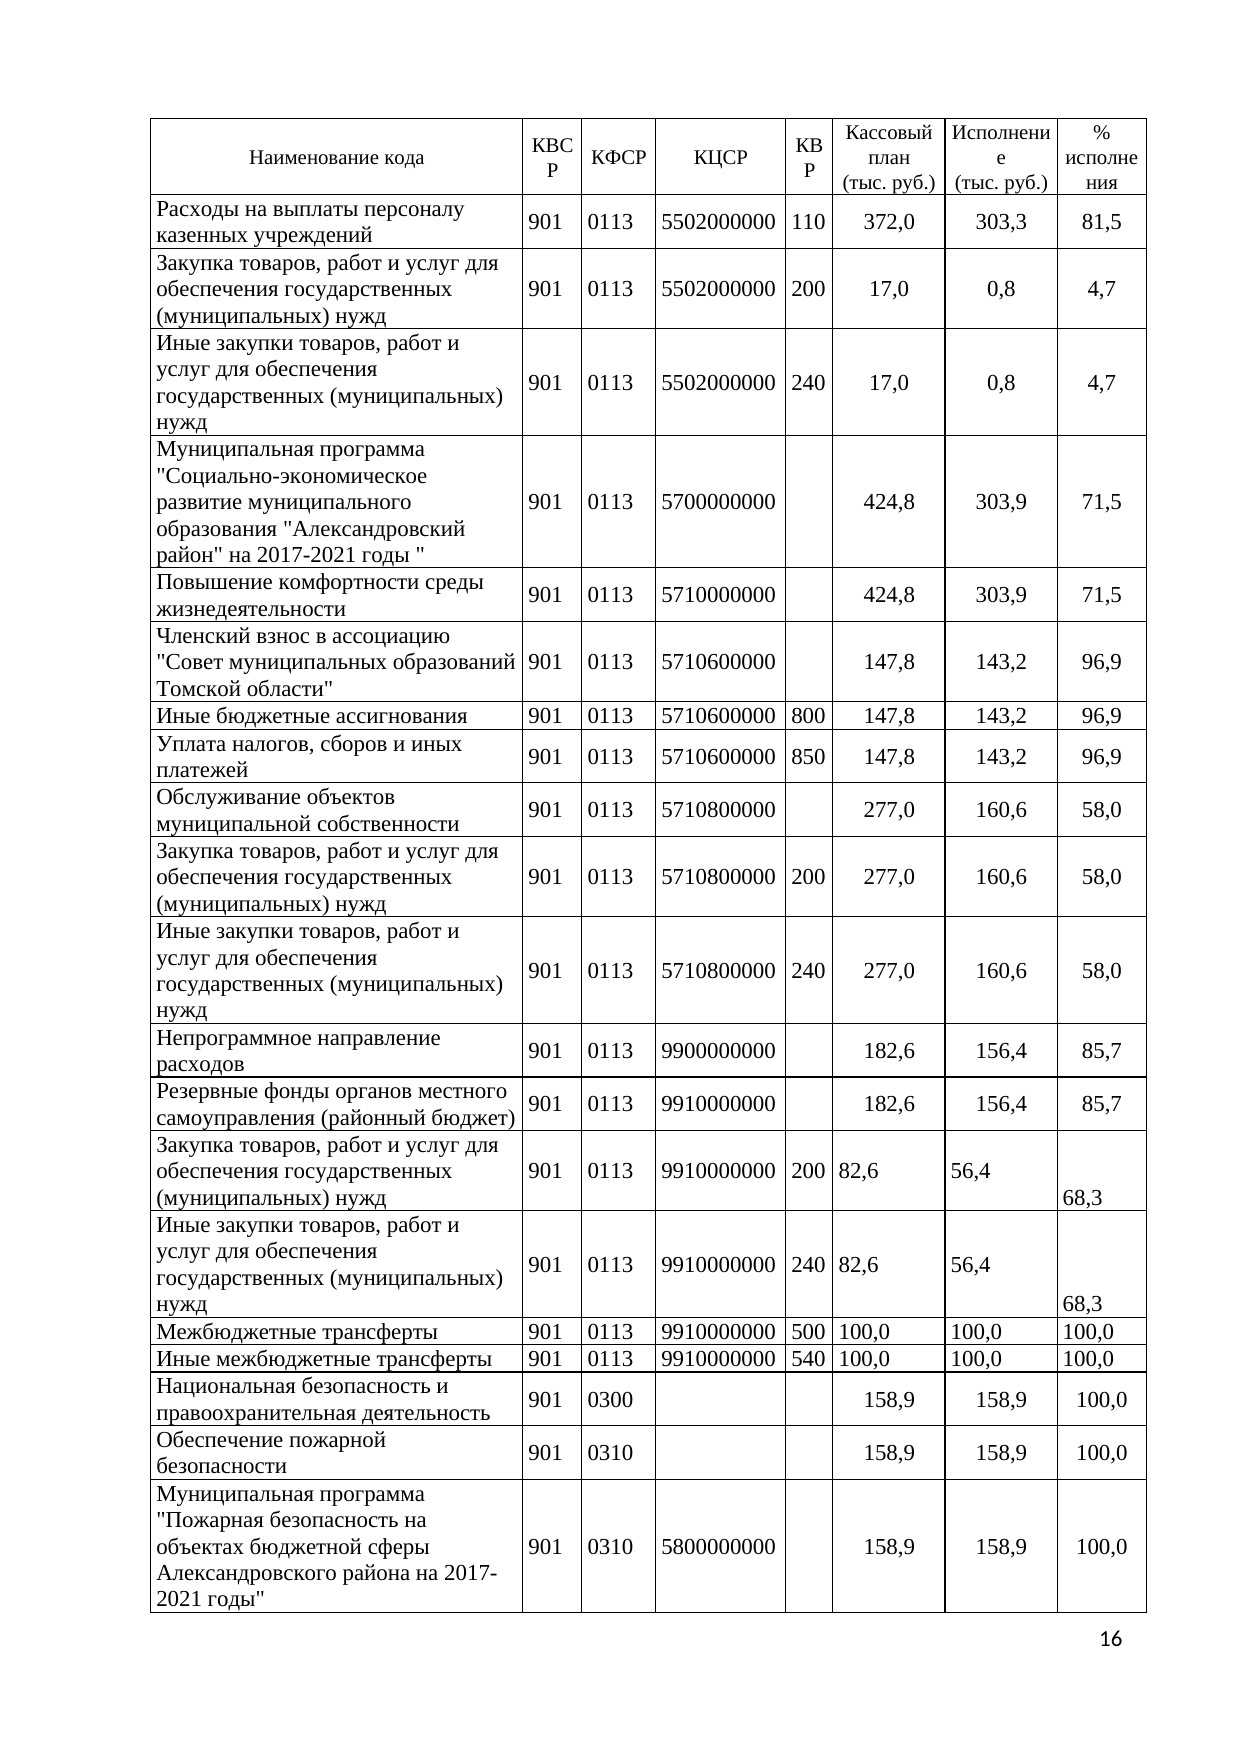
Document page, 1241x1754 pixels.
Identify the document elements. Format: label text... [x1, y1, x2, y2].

table_cell Иные межбюджетные трансферты [151, 1345, 522, 1371]
table_cell 901 [523, 249, 581, 328]
table_cell 71,5 [1058, 568, 1146, 621]
table_cell 901 [523, 1318, 581, 1344]
table_cell Иные закупки товаров, работ и услуг для обеспечения государственных (муниципальных) нужд [151, 917, 522, 1023]
table_cell 0113 [582, 1345, 655, 1371]
table_cell 68,3 [1058, 1211, 1146, 1317]
table_cell 9910000000 [656, 1131, 785, 1210]
table_cell 800 [786, 702, 832, 728]
table_cell 9900000000 [656, 1024, 785, 1076]
table_cell 303,9 [946, 568, 1057, 621]
table_cell Национальная безопасность и правоохранительная деятельность [151, 1373, 522, 1425]
table_cell [786, 436, 832, 567]
table_cell 901 [523, 195, 581, 248]
table_cell 240 [786, 1211, 832, 1317]
table_cell 58,0 [1058, 917, 1146, 1023]
table_cell 82,6 [833, 1211, 944, 1317]
table_cell Закупка товаров, работ и услуг для обеспечения государственных (муниципальных) нужд [151, 837, 522, 916]
table_cell 5710600000 [656, 702, 785, 728]
table_cell 158,9 [833, 1480, 944, 1612]
table_cell 540 [786, 1345, 832, 1371]
table_cell 96,9 [1058, 622, 1146, 701]
table_header КФСР [582, 119, 655, 194]
table_cell 5710600000 [656, 730, 785, 782]
table_cell Членский взнос в ассоциацию "Совет муниципальных образований Томской области" [151, 622, 522, 701]
table_cell 500 [786, 1318, 832, 1344]
table_cell 0113 [582, 730, 655, 782]
table_cell 100,0 [1058, 1373, 1146, 1425]
table_cell 81,5 [1058, 195, 1146, 248]
table_cell 901 [523, 1131, 581, 1210]
table_cell 4,7 [1058, 249, 1146, 328]
table_cell 5502000000 [656, 329, 785, 434]
table_cell Обеспечение пожарной безопасности [151, 1426, 522, 1479]
table_cell 4,7 [1058, 329, 1146, 434]
table_cell 901 [523, 917, 581, 1023]
table_cell 901 [523, 1078, 581, 1130]
table_cell 901 [523, 1345, 581, 1371]
table_cell 0113 [582, 436, 655, 567]
table_header КВСР [523, 119, 581, 194]
table_cell Иные закупки товаров, работ и услуг для обеспечения государственных (муниципальных) нужд [151, 329, 522, 434]
table_cell 0,8 [946, 329, 1057, 434]
table_cell 85,7 [1058, 1078, 1146, 1130]
table_cell 17,0 [833, 329, 944, 434]
table_cell 96,9 [1058, 702, 1146, 728]
table_cell 0113 [582, 1131, 655, 1210]
table_cell Муниципальная программа "Пожарная безопасность на объектах бюджетной сферы Александровского района на 2017-2021 годы" [151, 1480, 522, 1612]
table_header КВР [786, 119, 832, 194]
table_cell 5700000000 [656, 436, 785, 567]
table_cell [786, 568, 832, 621]
table_cell Закупка товаров, работ и услуг для обеспечения государственных (муниципальных) нужд [151, 249, 522, 328]
table_cell [786, 1480, 832, 1612]
table_header % исполнения [1058, 119, 1146, 194]
table_cell 0113 [582, 329, 655, 434]
table_cell 0310 [582, 1480, 655, 1612]
table_cell Межбюджетные трансферты [151, 1318, 522, 1344]
table_cell 901 [523, 568, 581, 621]
table_cell 901 [523, 837, 581, 916]
table_cell 372,0 [833, 195, 944, 248]
table_cell 100,0 [1058, 1318, 1146, 1344]
table_cell 0113 [582, 1211, 655, 1317]
table_cell 158,9 [833, 1373, 944, 1425]
table_cell 0310 [582, 1426, 655, 1479]
table_cell 901 [523, 329, 581, 434]
table_cell 5800000000 [656, 1480, 785, 1612]
table_cell 0113 [582, 249, 655, 328]
table_cell 100,0 [1058, 1426, 1146, 1479]
table_cell 901 [523, 622, 581, 701]
table_cell 303,9 [946, 436, 1057, 567]
table_cell Муниципальная программа "Социально-экономическое развитие муниципального образования "Александровский район" на 2017-2021 годы " [151, 436, 522, 567]
table_cell 901 [523, 1373, 581, 1425]
table_cell 5710800000 [656, 837, 785, 916]
table_cell 0113 [582, 622, 655, 701]
table_cell Резервные фонды органов местного самоуправления (районный бюджет) [151, 1078, 522, 1130]
table_cell 901 [523, 702, 581, 728]
table_cell Непрограммное направление расходов [151, 1024, 522, 1076]
table_cell 56,4 [946, 1131, 1057, 1210]
table_cell 100,0 [1058, 1480, 1146, 1612]
table_cell Обслуживание объектов муниципальной собственности [151, 783, 522, 836]
table_cell 143,2 [946, 622, 1057, 701]
table_cell 9910000000 [656, 1078, 785, 1130]
table_cell 158,9 [946, 1480, 1057, 1612]
table_cell 901 [523, 436, 581, 567]
table_cell Закупка товаров, работ и услуг для обеспечения государственных (муниципальных) нужд [151, 1131, 522, 1210]
table_cell 303,3 [946, 195, 1057, 248]
table_cell 901 [523, 783, 581, 836]
table_cell 5710000000 [656, 568, 785, 621]
table_cell 182,6 [833, 1078, 944, 1130]
table_cell 240 [786, 329, 832, 434]
table_cell [786, 783, 832, 836]
table_cell Иные закупки товаров, работ и услуг для обеспечения государственных (муниципальных) нужд [151, 1211, 522, 1317]
table_cell 0300 [582, 1373, 655, 1425]
table_cell 158,9 [946, 1426, 1057, 1479]
table_cell 58,0 [1058, 783, 1146, 836]
table_cell 143,2 [946, 702, 1057, 728]
table_cell [786, 1078, 832, 1130]
table_cell [656, 1426, 785, 1479]
table_cell 160,6 [946, 917, 1057, 1023]
table_cell 277,0 [833, 837, 944, 916]
table_cell 0113 [582, 783, 655, 836]
table_cell 850 [786, 730, 832, 782]
table_cell 901 [523, 1480, 581, 1612]
table_cell 158,9 [946, 1373, 1057, 1425]
table_cell 100,0 [946, 1318, 1057, 1344]
table_cell 240 [786, 917, 832, 1023]
table_cell 5710800000 [656, 783, 785, 836]
table_cell 901 [523, 1211, 581, 1317]
table_cell 200 [786, 1131, 832, 1210]
table_cell 147,8 [833, 730, 944, 782]
table_cell 901 [523, 730, 581, 782]
table_cell 0113 [582, 917, 655, 1023]
table_cell 200 [786, 837, 832, 916]
table_cell 58,0 [1058, 837, 1146, 916]
table_cell Иные бюджетные ассигнования [151, 702, 522, 728]
table_cell 9910000000 [656, 1345, 785, 1371]
table_cell Повышение комфортности среды жизнедеятельности [151, 568, 522, 621]
table_cell 156,4 [946, 1024, 1057, 1076]
table_cell 0113 [582, 1024, 655, 1076]
table_cell 200 [786, 249, 832, 328]
table_cell [656, 1373, 785, 1425]
table_cell 160,6 [946, 837, 1057, 916]
table_cell 0,8 [946, 249, 1057, 328]
table_cell 901 [523, 1024, 581, 1076]
table_cell 277,0 [833, 917, 944, 1023]
table_cell 147,8 [833, 622, 944, 701]
table_cell [786, 1024, 832, 1076]
table_cell 0113 [582, 195, 655, 248]
table_cell 147,8 [833, 702, 944, 728]
table_cell 0113 [582, 1078, 655, 1130]
table_cell 100,0 [833, 1345, 944, 1371]
table_cell [786, 622, 832, 701]
table_cell 68,3 [1058, 1131, 1146, 1210]
table_cell 143,2 [946, 730, 1057, 782]
table_cell 156,4 [946, 1078, 1057, 1130]
table_cell 100,0 [1058, 1345, 1146, 1371]
table_cell 100,0 [833, 1318, 944, 1344]
table_cell [786, 1426, 832, 1479]
table_cell 158,9 [833, 1426, 944, 1479]
table_cell 9910000000 [656, 1211, 785, 1317]
table_cell 277,0 [833, 783, 944, 836]
table_cell 100,0 [946, 1345, 1057, 1371]
table_cell 5710600000 [656, 622, 785, 701]
table_cell Расходы на выплаты персоналу казенных учреждений [151, 195, 522, 248]
table_cell 17,0 [833, 249, 944, 328]
table_cell 5502000000 [656, 195, 785, 248]
table_cell 82,6 [833, 1131, 944, 1210]
table_header Исполнение (тыс. руб.) [946, 119, 1057, 194]
table_cell 424,8 [833, 568, 944, 621]
table_cell 182,6 [833, 1024, 944, 1076]
table_cell 0113 [582, 1318, 655, 1344]
table_cell 0113 [582, 702, 655, 728]
table_cell [786, 1373, 832, 1425]
table_cell 5502000000 [656, 249, 785, 328]
table_header Кассовый план (тыс. руб.) [833, 119, 944, 194]
table_cell 424,8 [833, 436, 944, 567]
table_cell 85,7 [1058, 1024, 1146, 1076]
table_cell 110 [786, 195, 832, 248]
table_cell 9910000000 [656, 1318, 785, 1344]
table_header КЦСР [656, 119, 785, 194]
table_cell 901 [523, 1426, 581, 1479]
table_cell 0113 [582, 837, 655, 916]
table_header Наименование кода [151, 119, 522, 194]
table_cell Уплата налогов, сборов и иных платежей [151, 730, 522, 782]
table_cell 96,9 [1058, 730, 1146, 782]
table_cell 160,6 [946, 783, 1057, 836]
table_cell 5710800000 [656, 917, 785, 1023]
table_cell 56,4 [946, 1211, 1057, 1317]
table_cell 0113 [582, 568, 655, 621]
table_cell 71,5 [1058, 436, 1146, 567]
